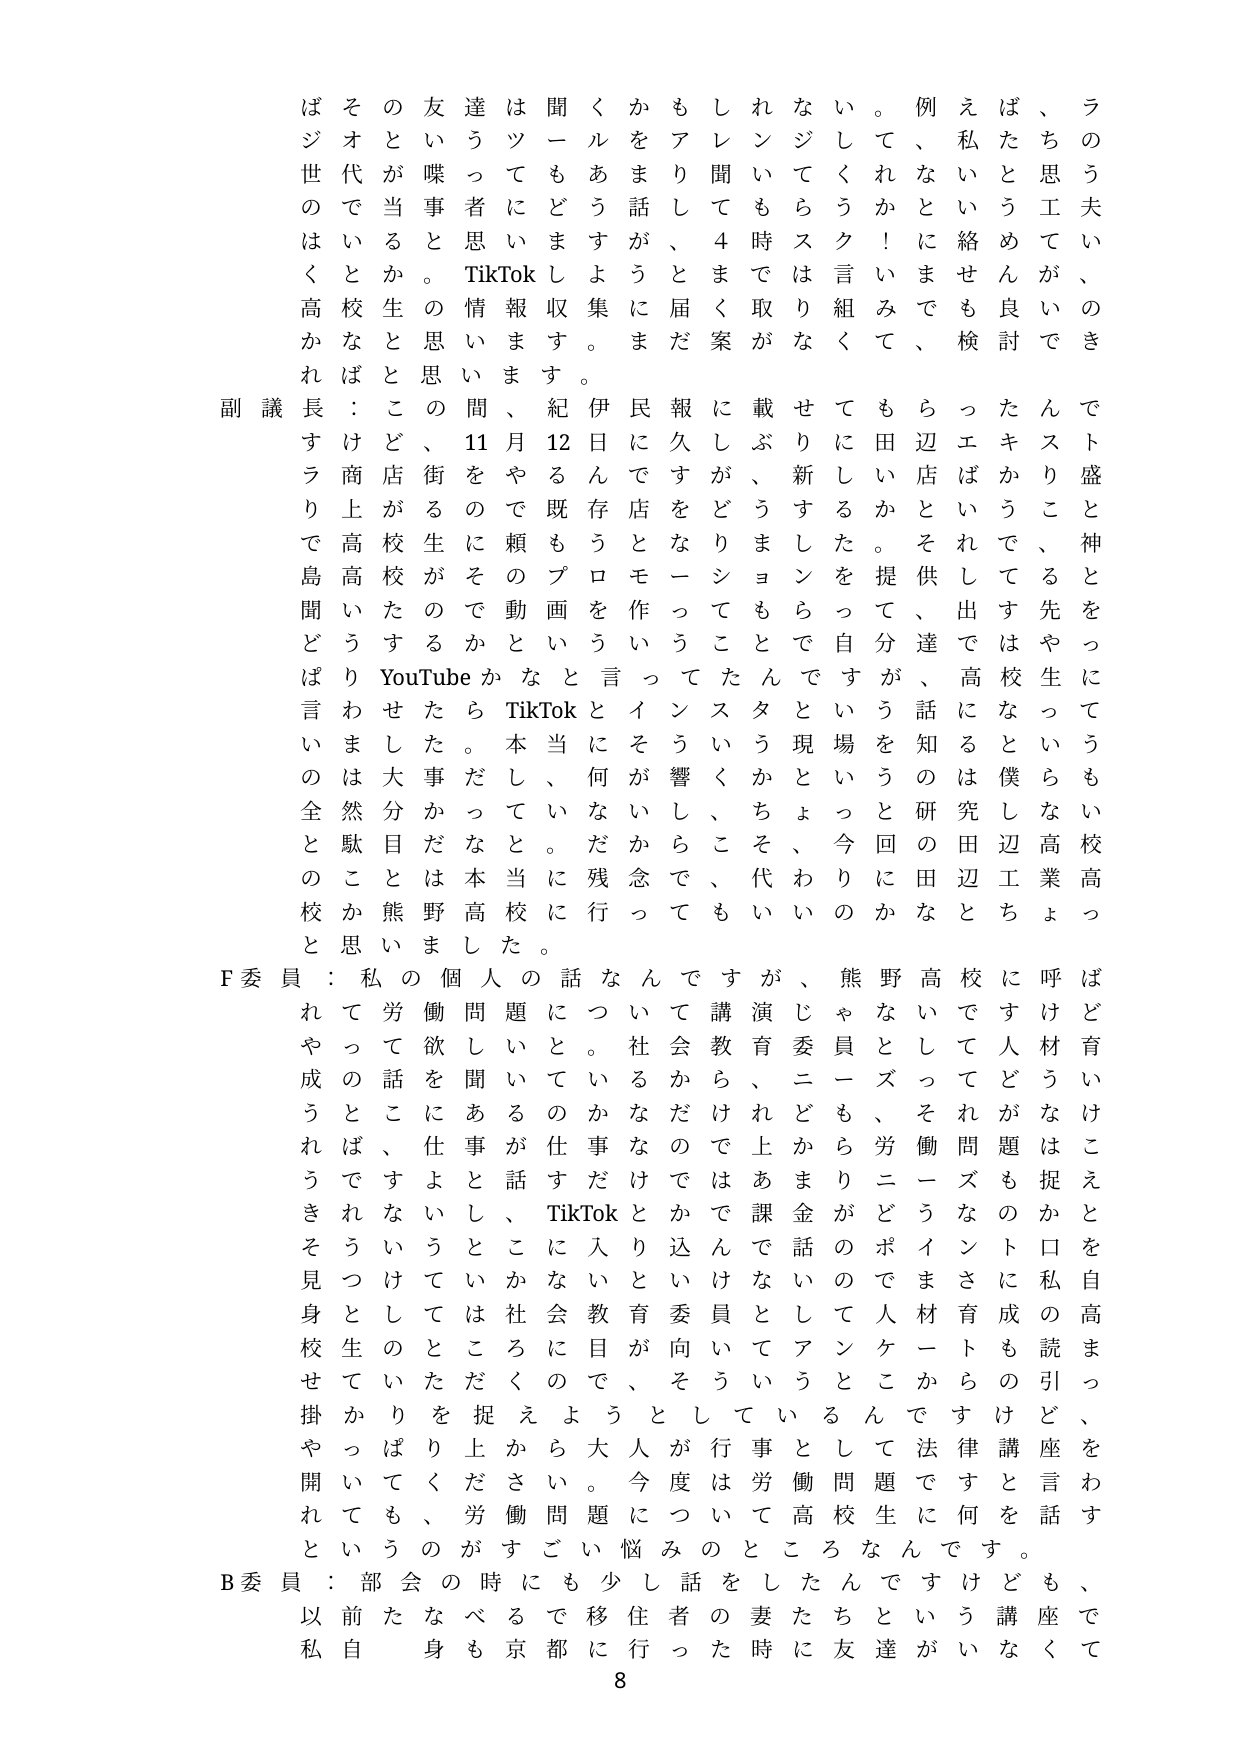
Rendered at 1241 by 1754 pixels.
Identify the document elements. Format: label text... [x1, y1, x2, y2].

text 副議長：この間、紀伊民報に載せてもらったんですけど、11月12日に久しぶりに田辺エキストラ商店街をやるんですが、新しい店ばかり盛り上がるので既存店をどうするかということで高校生に頼もうとなりました。それで、神島高校がそのプロモーションを提供してると聞いたので動画を作ってもらって、出す先をどうするかといういうことで自分達ではやっぱりYouTubeかなと言ってたんですが、高校生に言わせたらTikTokとインスタという話になっていました。本当にそういう現場を知るというのは大事だし、何が響くかというのは僕らも全然分かっていないし、ちょっと研究しないと駄目だなと。だからこそ、今回の田辺高校のことは本当に残念で、代わりに田辺工業高校か熊野高校に行ってもいいのかなとちょっと思いました。 [201, 391, 1120, 961]
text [210, 89, 1120, 391]
text F委員：私の個人の話なんですが、熊野高校に呼ばれて労働問題について講演じゃないですけどやって欲しいと。社会教育委員として人材育成の話を聞いているから、ニーズってどういうとこにあるのかなだけれども、それがなければ、仕事が仕事なので上から労働問題はこうですよと話すだけではあまりニーズも捉えきれないし、TikTokとかで課金がどうなのかとそういうとこに入り込んで話のポイント口を見つけていかないといけないのでまさに私自身としては社会教育委員として人材育成の高校生のところに目が向いてアンケートも読ませていただくので、そういうとこからの引っ掛かりを捉えようとしているんですけど、やっぱり上から大人が行事として法律講座を開いてください。今度は労働問題ですと言われても、労働問題について高校生に何を話すというのがすごい悩みのところなんです。 [210, 961, 1120, 1564]
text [210, 1564, 1120, 1665]
